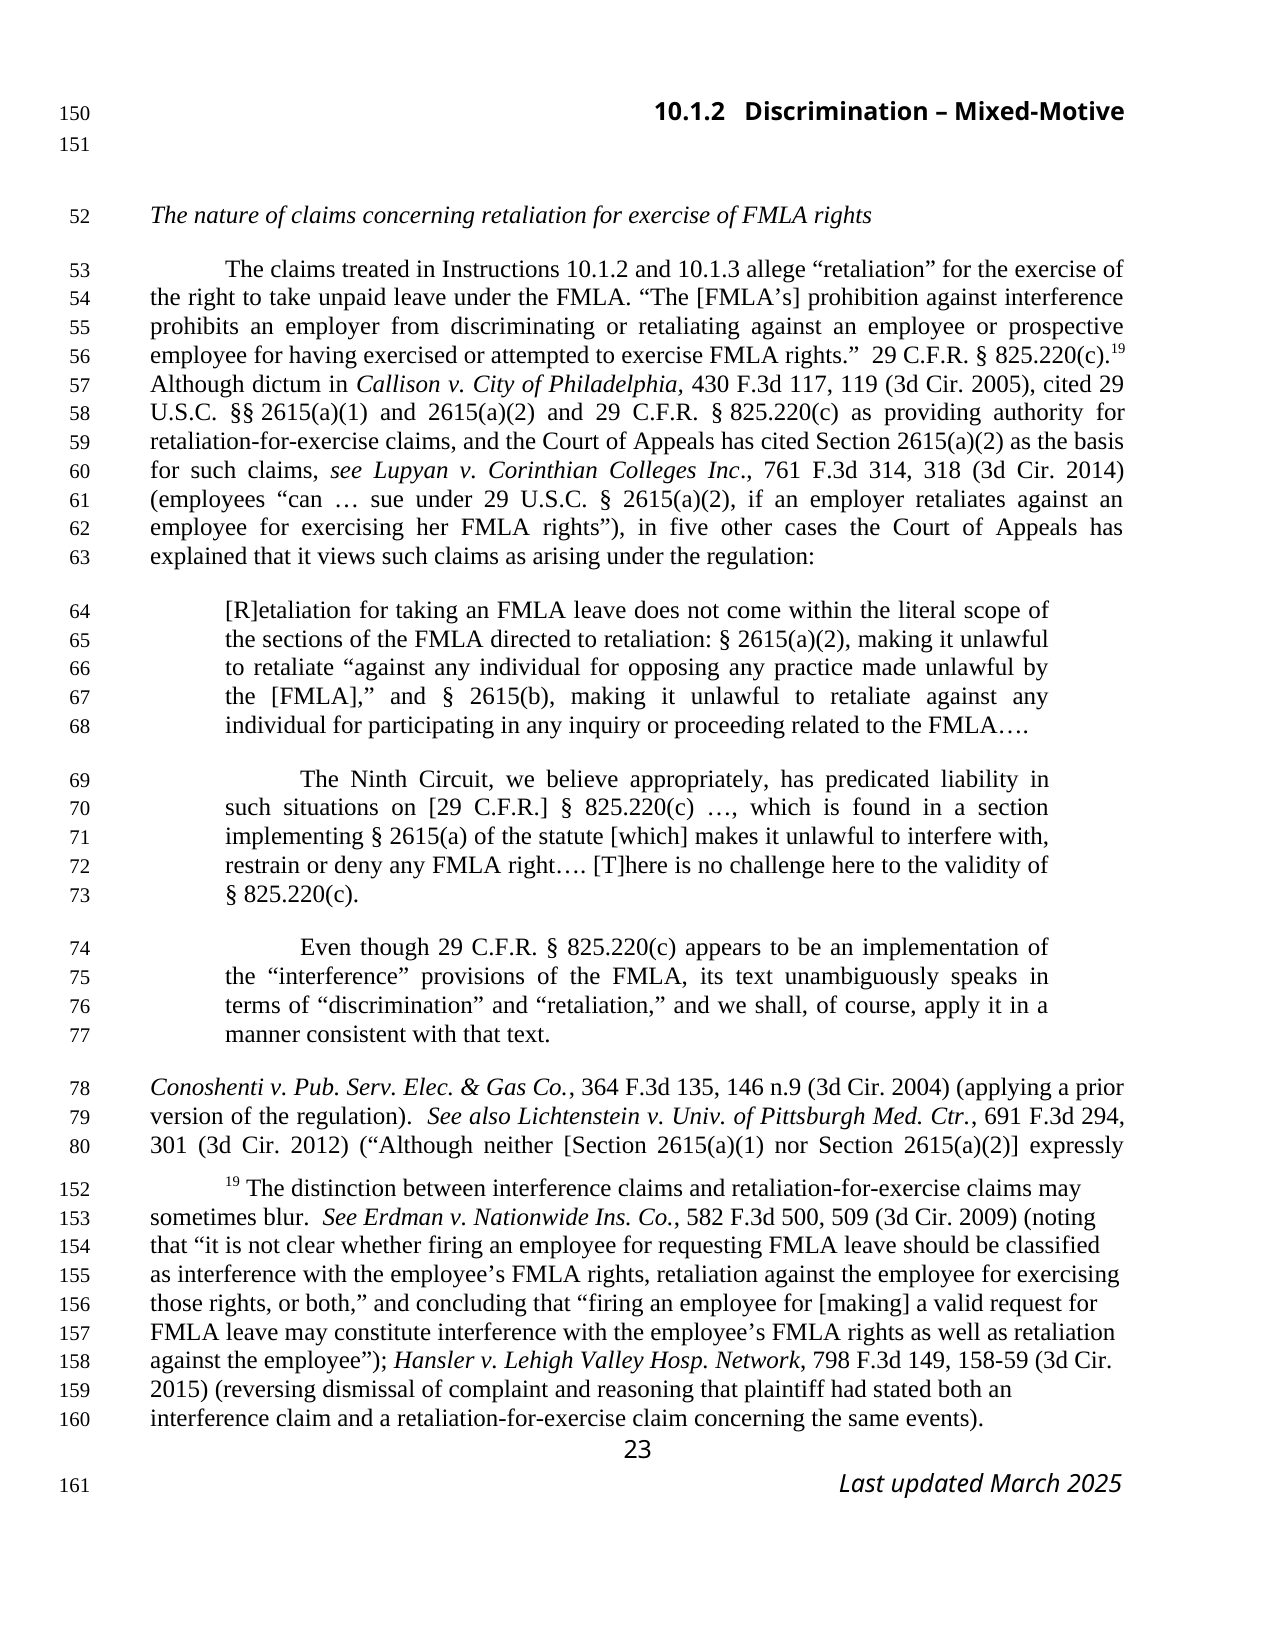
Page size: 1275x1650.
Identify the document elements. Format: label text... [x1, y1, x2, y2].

text The claims treated in Instructions 10.1.2 and 10.1.3 allege “retaliation” for the exercise of the right to take unpaid leave under the FMLA. “The [FMLA’s] prohibition against interference prohibits an employer from discriminating or retaliating against an employee or prospective employee for having exercised or attempted to exercise FMLA rights.” 29 C.F.R. § 825.220(c). Although dictum in Callison v. City of Philadelphia, 430 F.3d 117, 119 (3d Cir. 2005), cited 29 U.S.C. §§ 2615(a)(1) and 2615(a)(2) and 29 C.F.R. § 825.220(c) as providing authority for retaliation-for-exercise claims, and the Court of Appeals has cited Section 2615(a)(2) as the basis for such claims, see Lupyan v. Corinthian Colleges Inc., 761 F.3d 314, 318 (3d Cir. 2014) (employees “can … sue under 29 U.S.C. § 2615(a)(2), if an employer retaliates against an employee for exercising her FMLA rights”), in five other cases the Court of Appeals has explained that it views such claims as arising under the regulation: [150, 254, 1125, 570]
text The Ninth Circuit, we believe appropriately, has predicated liability in such situations on [29 C.F.R.] § 825.220(c) …, which is found in a section implementing § 2615(a) of the statute [which] makes it unlawful to interfere with, restrain or deny any FMLA right…. [T]here is no challenge here to the validity of § 825.220(c). [225, 764, 1050, 907]
text Even though 29 C.F.R. § 825.220(c) appears to be an implementation of the “interference” provisions of the FMLA, its text unambiguously speaks in terms of “discrimination” and “retaliation,” and we shall, of course, apply it in a manner consistent with that text. [225, 932, 1050, 1047]
text The nature of claims concerning retaliation for exercise of FMLA rights [150, 200, 1125, 229]
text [150, 1072, 1125, 1159]
text [R]etaliation for taking an FMLA leave does not come within the literal scope of the sections of the FMLA directed to retaliation: § 2615(a)(2), making it unlawful to retaliate “against any individual for opposing any practice made unlawful by the [FMLA],” and § 2615(b), making it unlawful to retaliate against any individual for participating in any inquiry or proceeding related to the FMLA…. [225, 595, 1050, 739]
